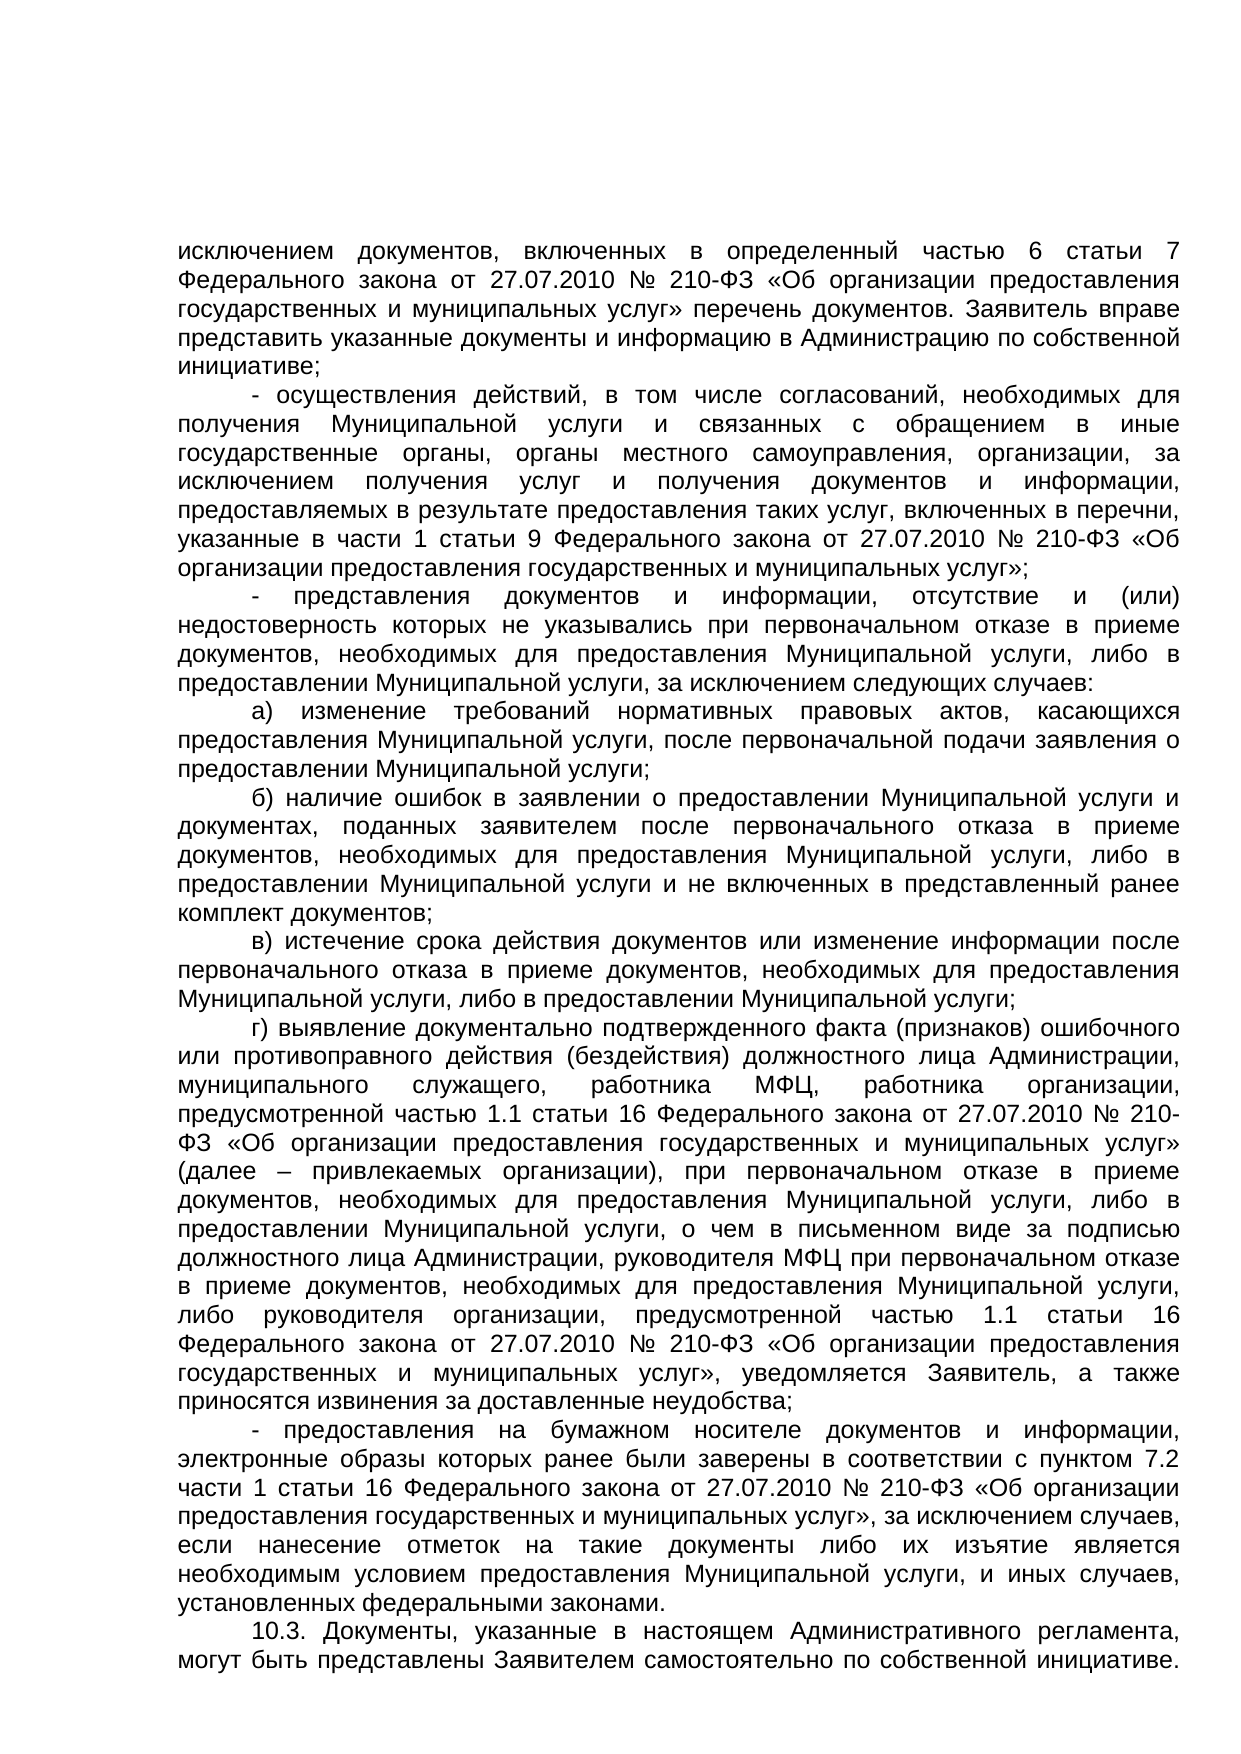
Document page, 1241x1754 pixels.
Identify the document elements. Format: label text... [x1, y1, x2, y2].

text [177, 236, 1181, 380]
text в) истечение срока действия документов или изменение информации после первоначального отказа в приеме документов, необходимых для предоставления Муниципальной услуги, либо в предоставлении Муниципальной услуги; [177, 926, 1181, 1012]
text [177, 1616, 1181, 1674]
text а) изменение требований нормативных правовых актов, касающихся предоставления Муниципальной услуги, после первоначальной подачи заявления о предоставлении Муниципальной услуги; [177, 696, 1181, 782]
text б) наличие ошибок в заявлении о предоставлении Муниципальной услуги и документах, поданных заявителем после первоначального отказа в приеме документов, необходимых для предоставления Муниципальной услуги, либо в предоставлении Муниципальной услуги и не включенных в представленный ранее комплект документов; [177, 782, 1181, 926]
text г) выявление документально подтвержденного факта (признаков) ошибочного или противоправного действия (бездействия) должностного лица Администрации, муниципального служащего, работника МФЦ, работника организации, предусмотренной частью 1.1 статьи 16 Федерального закона от 27.07.2010 № 210-ФЗ «Об организации предоставления государственных и муниципальных услуг» (далее – привлекаемых организации), при первоначальном отказе в приеме документов, необходимых для предоставления Муниципальной услуги, либо в предоставлении Муниципальной услуги, о чем в письменном виде за подписью должностного лица Администрации, руководителя МФЦ при первоначальном отказе в приеме документов, необходимых для предоставления Муниципальной услуги, либо руководителя организации, предусмотренной частью 1.1 статьи 16 Федерального закона от 27.07.2010 № 210-ФЗ «Об организации предоставления государственных и муниципальных услуг», уведомляется Заявитель, а также приносятся извинения за доставленные неудобства; [177, 1012, 1181, 1415]
text - осуществления действий, в том числе согласований, необходимых для получения Муниципальной услуги и связанных с обращением в иные государственные органы, органы местного самоуправления, организации, за исключением получения услуг и получения документов и информации, предоставляемых в результате предоставления таких услуг, включенных в перечни, указанные в части 1 статьи 9 Федерального закона от 27.07.2010 № 210-ФЗ «Об организации предоставления государственных и муниципальных услуг»; [177, 380, 1181, 581]
text - предоставления на бумажном носителе документов и информации, электронные образы которых ранее были заверены в соответствии с пунктом 7.2 части 1 статьи 16 Федерального закона от 27.07.2010 № 210-ФЗ «Об организации предоставления государственных и муниципальных услуг», за исключением случаев, если нанесение отметок на такие документы либо их изъятие является необходимым условием предоставления Муниципальной услуги, и иных случаев, установленных федеральными законами. [177, 1415, 1181, 1616]
text - представления документов и информации, отсутствие и (или) недостоверность которых не указывались при первоначальном отказе в приеме документов, необходимых для предоставления Муниципальной услуги, либо в предоставлении Муниципальной услуги, за исключением следующих случаев: [177, 581, 1181, 696]
